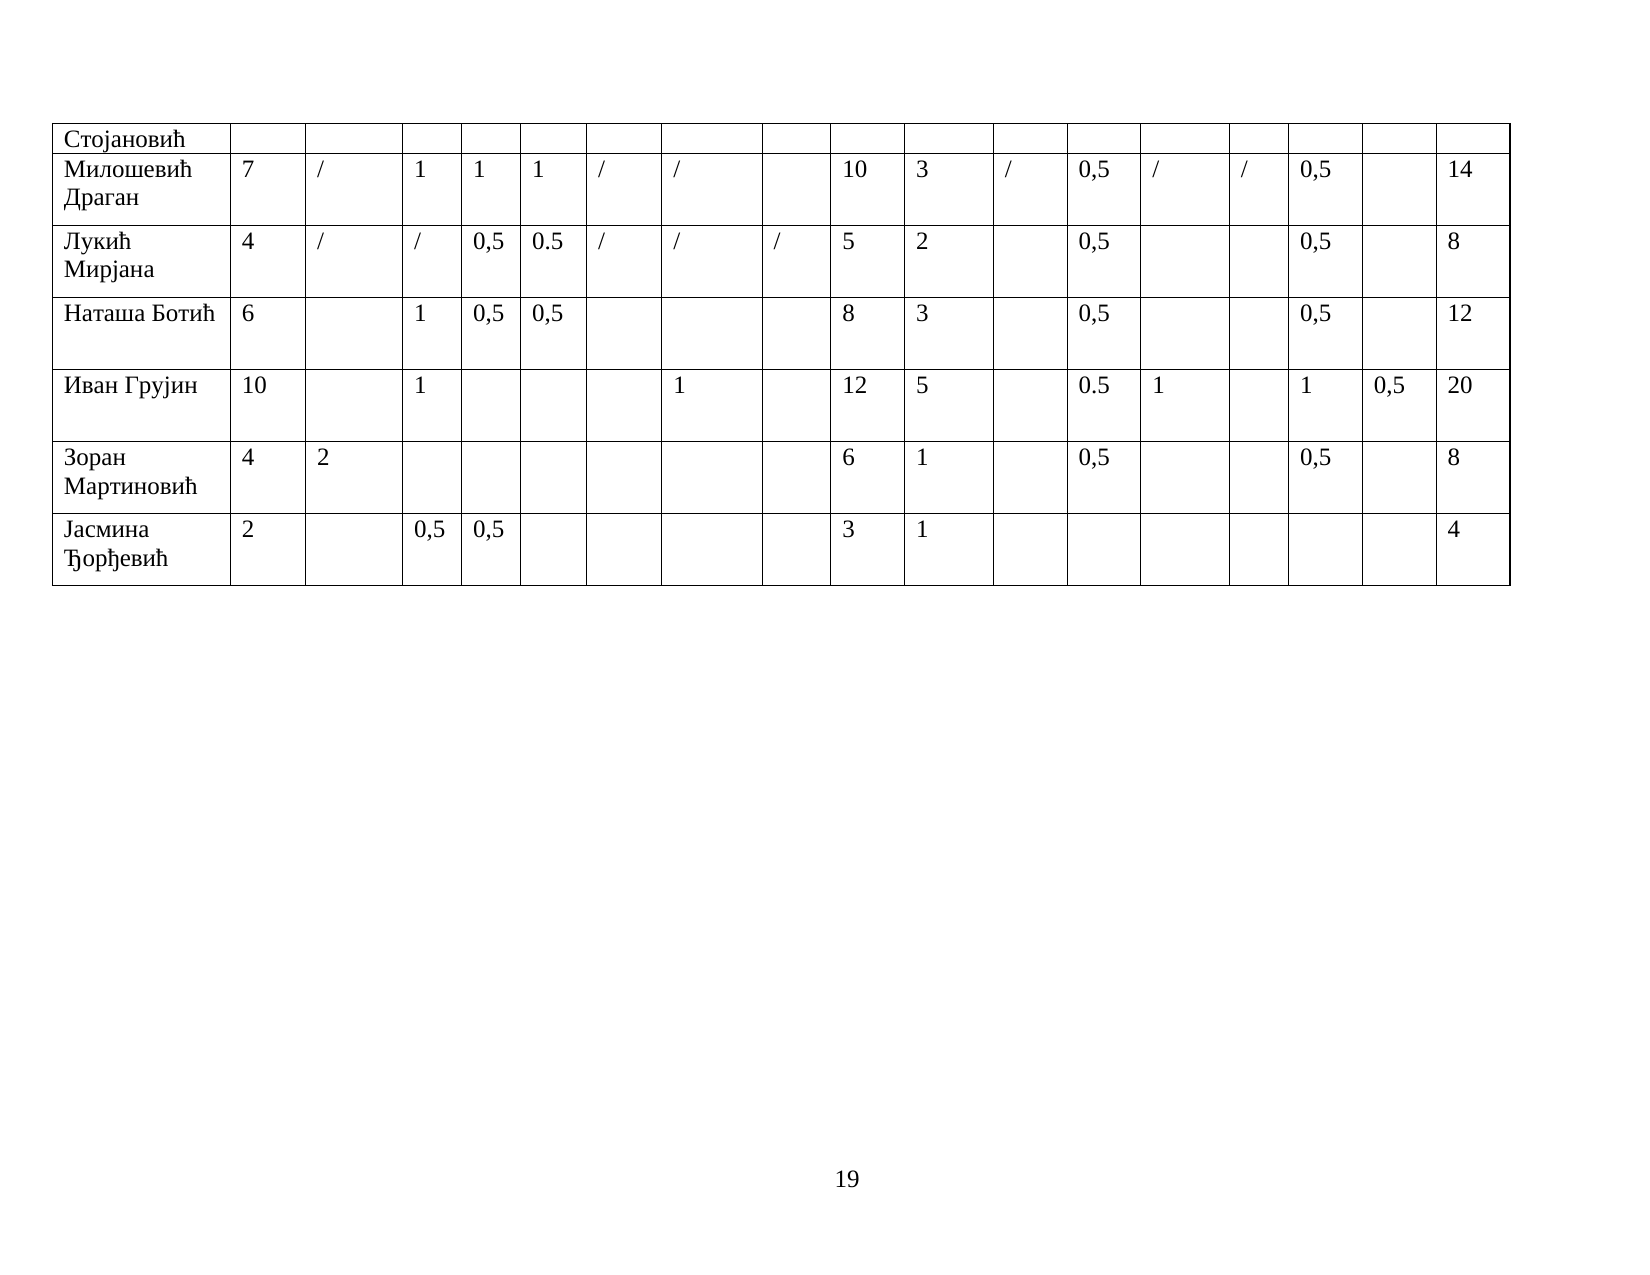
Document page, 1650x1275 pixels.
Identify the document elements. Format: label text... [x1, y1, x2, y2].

table_cell / [662, 226, 762, 297]
table_cell 6 [231, 298, 305, 369]
table_cell 0,5 [1068, 442, 1140, 513]
table_cell [306, 514, 402, 585]
table_cell 0,5 [403, 514, 461, 585]
table_cell 0,5 [1068, 226, 1140, 297]
table_cell [994, 298, 1067, 369]
table_cell 8 [1437, 226, 1509, 297]
table_cell 5 [905, 124, 993, 153]
table_cell 3 [905, 298, 993, 369]
table_cell 12 [1437, 298, 1509, 369]
table_cell 8 [831, 298, 904, 369]
table_cell [1230, 514, 1288, 585]
table_cell [1363, 124, 1436, 153]
table_cell 2 [905, 226, 993, 297]
table_cell 1 [662, 370, 762, 441]
table_cell 0,5 [462, 298, 520, 369]
table_cell 10 [231, 370, 305, 441]
table_cell [994, 442, 1067, 513]
table_cell [403, 442, 461, 513]
table_cell 1 [905, 514, 993, 585]
table_cell / [1230, 154, 1288, 225]
table_cell 1 [462, 154, 520, 225]
table_cell 4 [231, 442, 305, 513]
table_cell 1 [403, 154, 461, 225]
table_cell / [521, 124, 586, 153]
table_cell / [763, 226, 830, 297]
table_cell [587, 442, 661, 513]
table_cell 0,5 [1289, 442, 1362, 513]
table_cell [1363, 226, 1436, 297]
table_cell [994, 226, 1067, 297]
table_cell 0.5 [521, 226, 586, 297]
table_cell 3 [905, 154, 993, 225]
table_cell 0,5 [1363, 370, 1436, 441]
table_cell 2 [662, 124, 762, 153]
table_cell 2 [231, 514, 305, 585]
table_cell [763, 514, 830, 585]
table_cell / [587, 154, 661, 225]
table_cell 0,5 [1289, 226, 1362, 297]
table_cell [306, 298, 402, 369]
table_cell [587, 298, 661, 369]
table_cell [1230, 442, 1288, 513]
table_cell [1141, 442, 1229, 513]
table_cell [1141, 298, 1229, 369]
table_cell [1141, 514, 1229, 585]
table_cell [1363, 514, 1436, 585]
table_cell 1 [403, 370, 461, 441]
table_cell [763, 124, 830, 153]
table_cell Зоран Мартиновић [53, 442, 230, 513]
table_cell [521, 370, 586, 441]
table_cell 1 [403, 298, 461, 369]
table_cell 0,5 [1068, 298, 1140, 369]
table_cell 1 [1289, 124, 1362, 153]
table_cell 1 [905, 442, 993, 513]
table_cell Милошевић Драган [53, 154, 230, 225]
table_cell [521, 442, 586, 513]
table_cell [1068, 514, 1140, 585]
table_cell [662, 298, 762, 369]
table_cell 14 [1437, 154, 1509, 225]
table_cell 2 [306, 442, 402, 513]
table_cell [662, 442, 762, 513]
table_cell 1 [1141, 124, 1229, 153]
table_cell 12 [831, 370, 904, 441]
table_cell / [403, 226, 461, 297]
table_cell 0,5 [521, 298, 586, 369]
table_cell 10 [831, 154, 904, 225]
table_cell / [994, 124, 1067, 153]
table_cell 1 [1068, 124, 1140, 153]
table_cell 0.5 [1068, 370, 1140, 441]
table_cell 1 [521, 154, 586, 225]
table_cell 4 [1437, 514, 1509, 585]
table_cell [763, 442, 830, 513]
table_cell [462, 442, 520, 513]
table_cell 20 [1437, 370, 1509, 441]
table_cell / [587, 226, 661, 297]
table_cell [1363, 154, 1436, 225]
table_cell 3 [831, 514, 904, 585]
table_cell 7 [231, 154, 305, 225]
table_cell [763, 298, 830, 369]
table_cell 12 [831, 124, 904, 153]
table_cell Лукић Мирјана [53, 226, 230, 297]
table_cell 8 [1437, 442, 1509, 513]
table_cell / [994, 154, 1067, 225]
table_cell [1230, 226, 1288, 297]
table_cell [662, 514, 762, 585]
table_cell [1141, 226, 1229, 297]
table_cell [763, 154, 830, 225]
table_cell 1 [1141, 370, 1229, 441]
table_cell 6 [831, 442, 904, 513]
table_cell / [662, 154, 762, 225]
table_cell / [231, 124, 305, 153]
table_cell / [1230, 124, 1288, 153]
table_cell / [462, 124, 520, 153]
table_cell 20 [1437, 124, 1509, 153]
table_cell 0,5 [462, 226, 520, 297]
table_cell [587, 514, 661, 585]
table_cell / [306, 226, 402, 297]
table_cell 0,5 [462, 514, 520, 585]
table_cell / [1141, 154, 1229, 225]
table_cell [1363, 442, 1436, 513]
table_cell [1289, 514, 1362, 585]
table_cell Младен Стојановић [53, 124, 230, 153]
table_cell [306, 370, 402, 441]
table_cell 5 [905, 370, 993, 441]
table_cell [763, 370, 830, 441]
table_cell Наташа Ботић [53, 298, 230, 369]
table_cell / [403, 124, 461, 153]
table_cell 5 [831, 226, 904, 297]
table_cell / [306, 154, 402, 225]
table_cell [994, 514, 1067, 585]
table_cell [587, 370, 661, 441]
table_cell 0,5 [1289, 298, 1362, 369]
table_cell 10 [306, 124, 402, 153]
table_cell 1 [1289, 370, 1362, 441]
table_cell [994, 370, 1067, 441]
table_cell [1230, 298, 1288, 369]
table_cell 0,5 [1068, 154, 1140, 225]
table_cell [521, 514, 586, 585]
table_cell / [587, 124, 661, 153]
table_cell [1230, 370, 1288, 441]
table_cell Иван Грујин [53, 370, 230, 441]
table_cell 4 [231, 226, 305, 297]
table_cell Јасмина Ђорђевић [53, 514, 230, 585]
table_cell [462, 370, 520, 441]
table_cell 0,5 [1289, 154, 1362, 225]
table_cell [1363, 298, 1436, 369]
